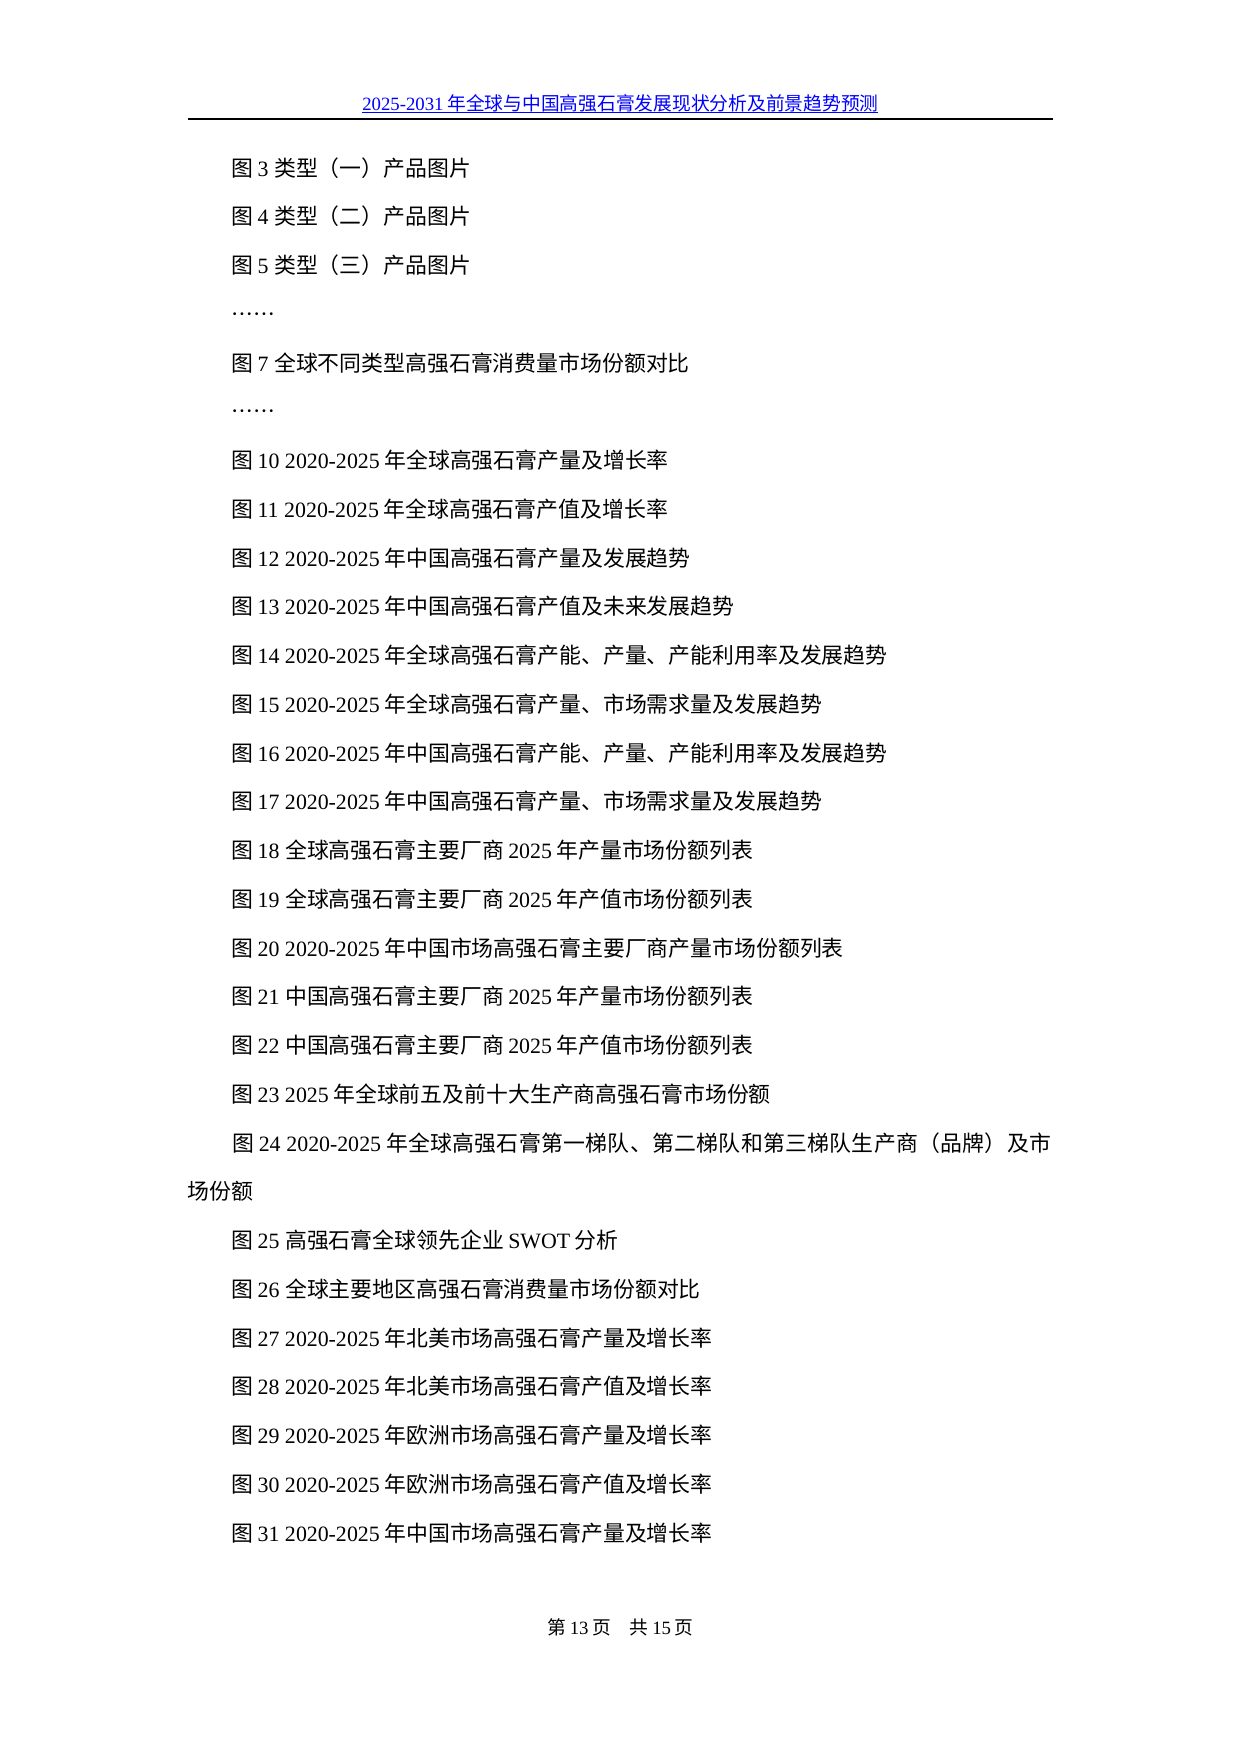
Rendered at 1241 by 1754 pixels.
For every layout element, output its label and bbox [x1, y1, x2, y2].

text [187, 150, 1053, 1548]
